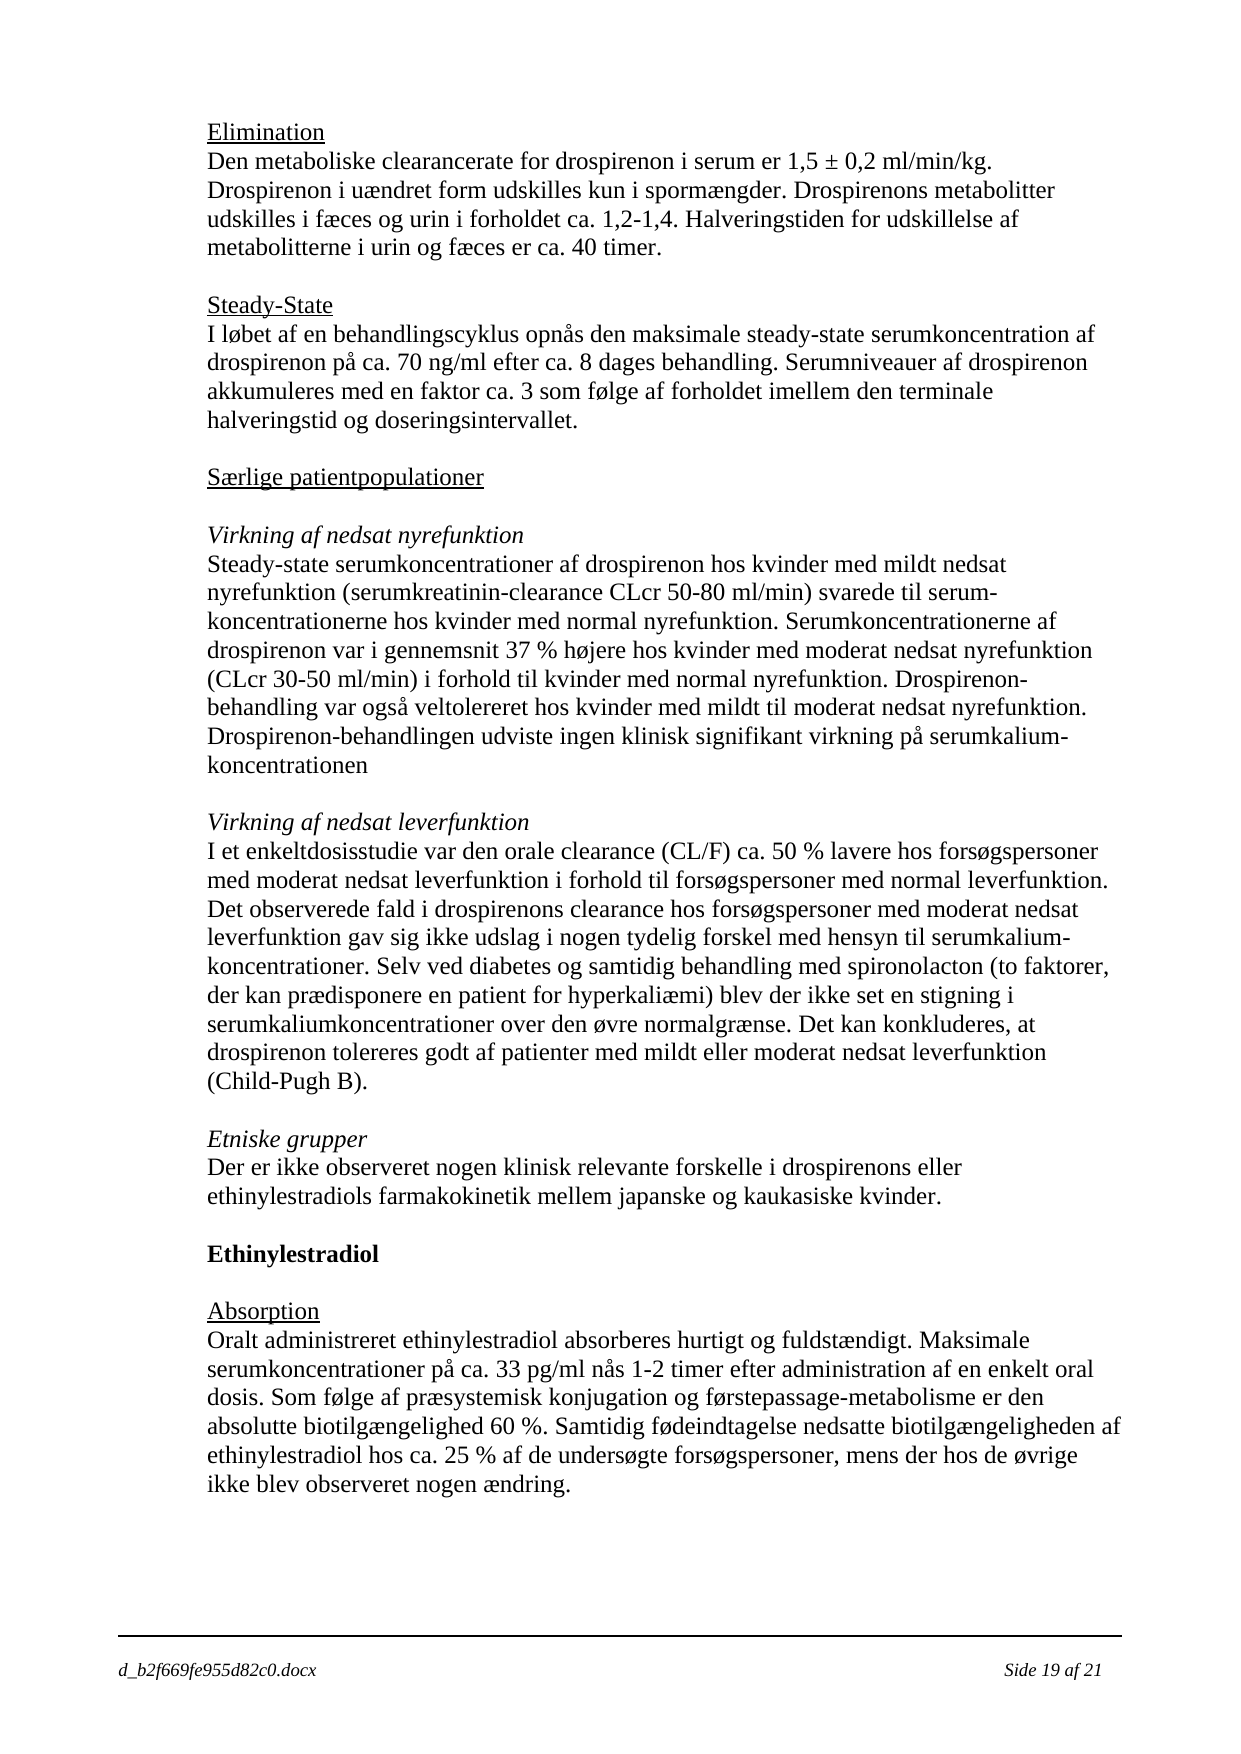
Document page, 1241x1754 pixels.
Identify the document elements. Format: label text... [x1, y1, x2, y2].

text I et enkeltdosisstudie var den orale clearance (CL/F) ca. 50 % lavere hos forsøgspersoner med moderat nedsat leverfunktion i forhold til forsøgspersoner med normal leverfunktion. Det observerede fald i drospirenons clearance hos forsøgspersoner med moderat nedsat leverfunktion gav sig ikke udslag i nogen tydelig forskel med hensyn til serumkaliumkoncentrationer. Selv ved diabetes og samtidig behandling med spironolacton (to faktorer, der kan prædisponere en patient for hyperkaliæmi) blev der ikke set en stigning i serumkaliumkoncentrationer over den øvre normalgrænse. Det kan konkluderes, at drospirenon tolereres godt af patienter med mildt eller moderat nedsat leverfunktion (Child-Pugh B). [207, 836, 1122, 1095]
text Den metaboliske clearancerate for drospirenon i serum er 1,5 ± 0,2 ml/min/kg. Drospirenon i uændret form udskilles kun i spormængder. Drospirenons metabolitter udskilles i fæces og urin i forholdet ca. 1,2-1,4. Halveringstiden for udskillelse af metabolitterne i urin og fæces er ca. 40 timer. [207, 146, 1122, 261]
text Ethinylestradiol [207, 1239, 1122, 1267]
text Etniske grupper [207, 1124, 1122, 1152]
text Oralt administreret ethinylestradiol absorberes hurtigt og fuldstændigt. Maksimale serumkoncentrationer på ca. 33 pg/ml nås 1-2 timer efter administration af en enkelt oral dosis. Som følge af præsystemisk konjugation og førstepassage-metabolisme er den absolutte biotilgængelighed 60 %. Samtidig fødeindtagelse nedsatte biotilgængeligheden af ethinylestradiol hos ca. 25 % af de undersøgte forsøgspersoner, mens der hos de øvrige ikke blev observeret nogen ændring. [207, 1325, 1122, 1497]
text Steady-State [207, 290, 1122, 319]
text Der er ikke observeret nogen klinisk relevante forskelle i drospirenons eller ethinylestradiols farmakokinetik mellem japanske og kaukasiske kvinder. [207, 1152, 1122, 1210]
text Virkning af nedsat nyrefunktion [207, 520, 1122, 549]
text Virkning af nedsat leverfunktion [207, 807, 1122, 836]
text Absorption [207, 1296, 1122, 1325]
text Elimination [207, 117, 1122, 146]
text Særlige patientpopulationer [207, 462, 1122, 491]
text Steady-state serumkoncentrationer af drospirenon hos kvinder med mildt nedsat nyrefunktion (serumkreatinin-clearance CLcr 50-80 ml/min) svarede til serumkoncentrationerne hos kvinder med normal nyrefunktion. Serumkoncentrationerne af drospirenon var i gennemsnit 37 % højere hos kvinder med moderat nedsat nyrefunktion (CLcr 30-50 ml/min) i forhold til kvinder med normal nyrefunktion. Drospirenon-behandling var også veltolereret hos kvinder med mildt til moderat nedsat nyrefunktion. Drospirenon-behandlingen udviste ingen klinisk signifikant virkning på serumkaliumkoncentrationen [207, 549, 1122, 779]
text I løbet af en behandlingscyklus opnås den maksimale steady-state serumkoncentration af drospirenon på ca. 70 ng/ml efter ca. 8 dages behandling. Serumniveauer af drospirenon akkumuleres med en faktor ca. 3 som følge af forholdet imellem den terminale halveringstid og doseringsintervallet. [207, 319, 1122, 434]
